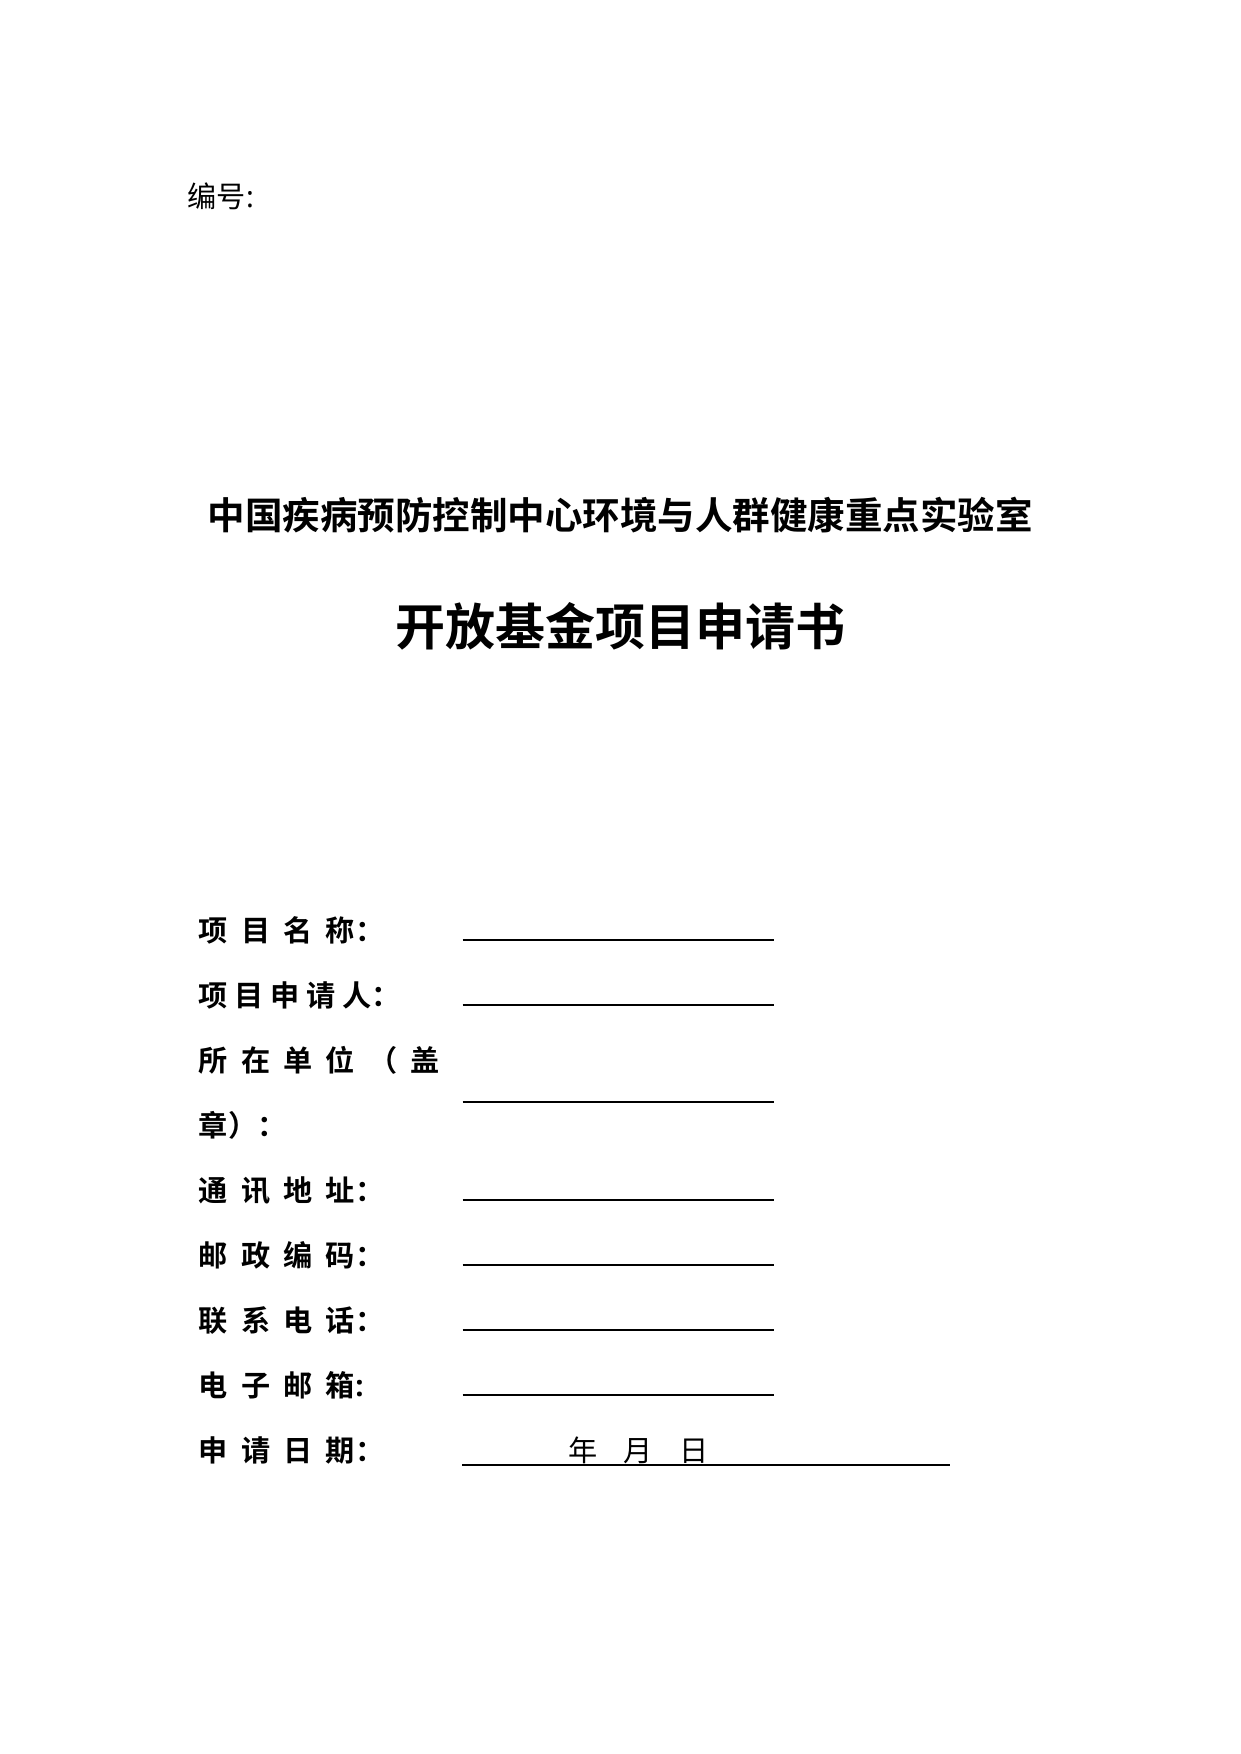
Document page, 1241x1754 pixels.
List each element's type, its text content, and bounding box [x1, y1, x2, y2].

table_cell 申 请 日 期： [188, 1416, 451, 1481]
table_cell 项 目 申 请 人： [188, 961, 451, 1026]
table_cell [451, 1026, 1053, 1156]
table_header [451, 896, 1053, 961]
table_cell [451, 1286, 1053, 1351]
table_cell [451, 1221, 1053, 1286]
table_cell [451, 1156, 1053, 1221]
table_cell 所在单位（盖章）： [188, 1026, 451, 1156]
table_cell [451, 961, 1053, 1026]
text 开放基金项目申请书 [187, 574, 1053, 672]
table_cell 年 月 日 [451, 1416, 1053, 1481]
text 编号: [187, 162, 1053, 227]
table_cell [451, 1351, 1053, 1416]
table_cell 邮 政 编 码： [188, 1221, 451, 1286]
table_cell 通 讯 地 址： [188, 1156, 451, 1221]
table_cell 电 子 邮 箱: [188, 1351, 451, 1416]
table_cell 联 系 电 话： [188, 1286, 451, 1351]
table_header 项 目 名 称： [188, 896, 451, 961]
text 中国疾病预防控制中心环境与人群健康重点实验室 [187, 480, 1053, 545]
